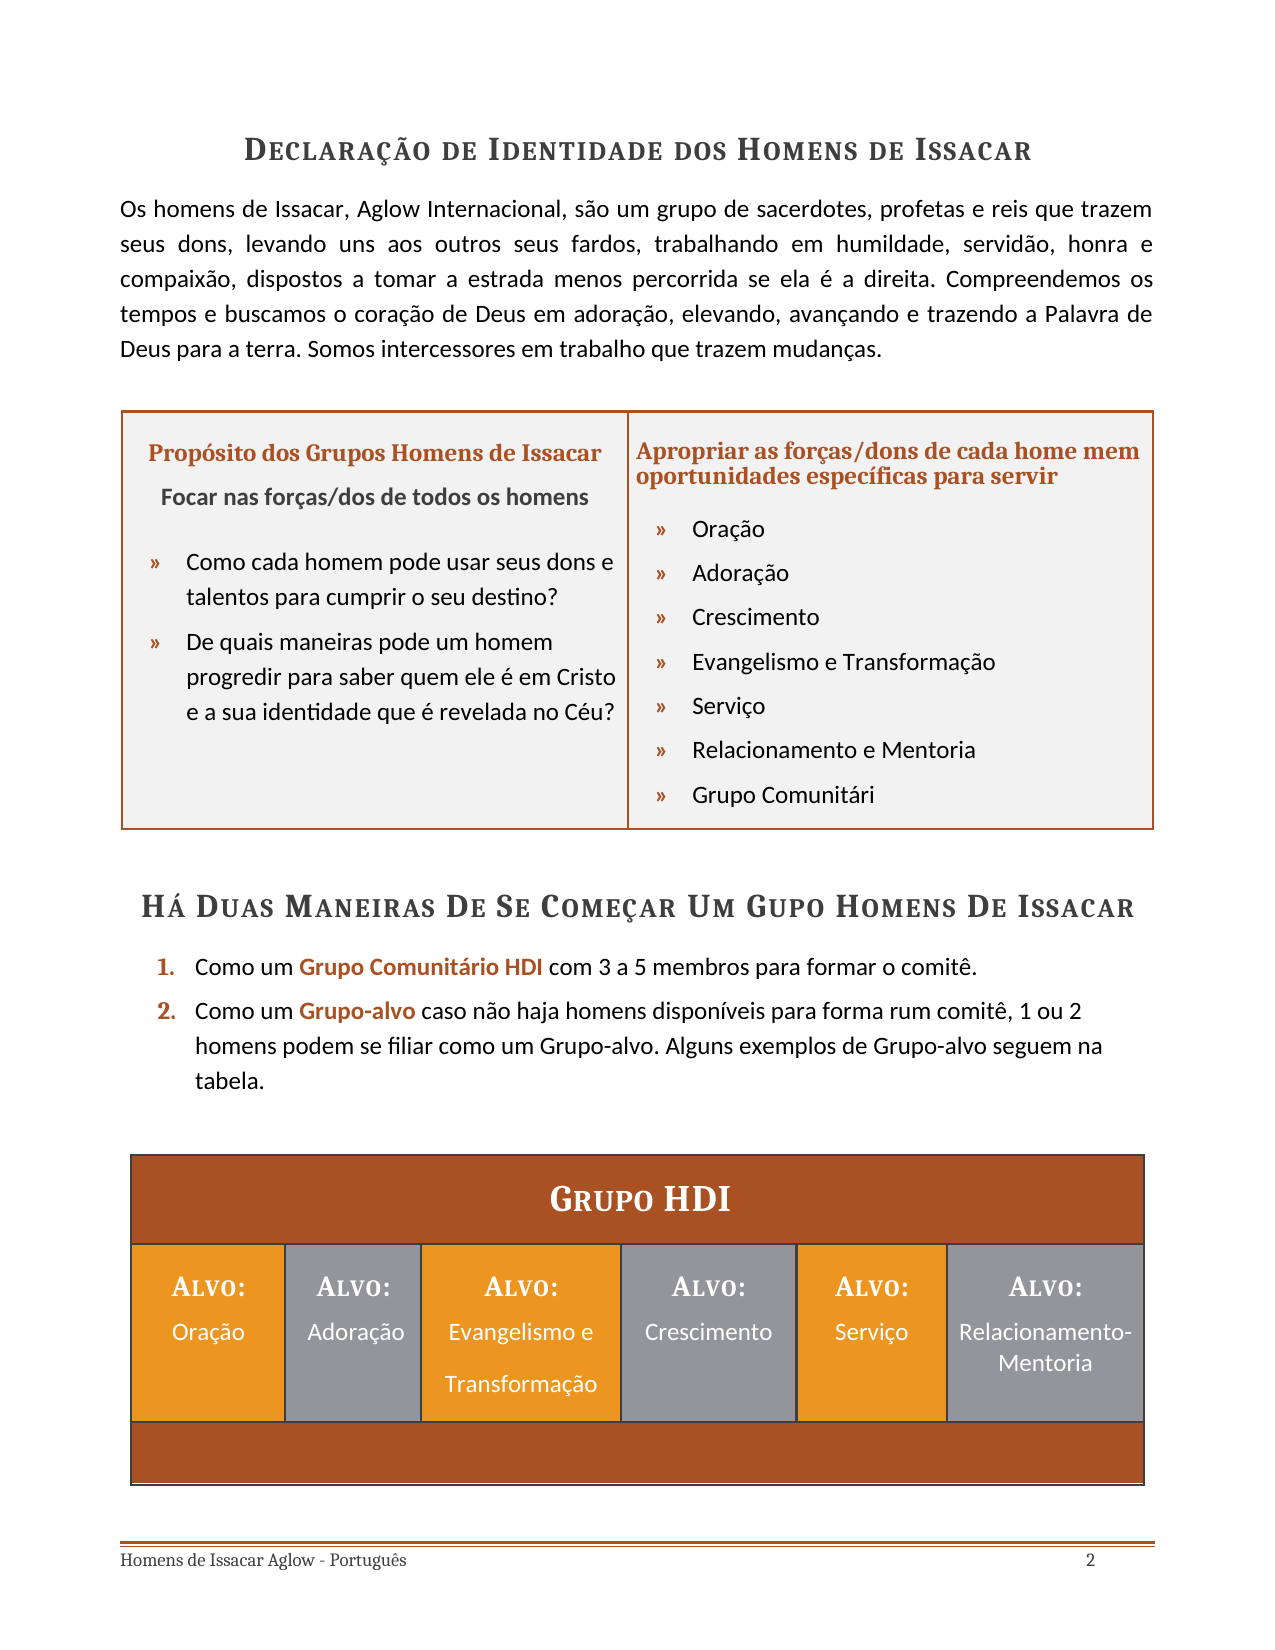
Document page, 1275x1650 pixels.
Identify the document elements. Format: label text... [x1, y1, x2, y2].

table_cell Alvo: Oração [132, 1245, 284, 1421]
table_cell Alvo: Adoração [286, 1245, 420, 1421]
subtitle Declaração de Identidade dos Homens de Issacar [120, 130, 1155, 168]
table_header Apropriar as forças/dons de cada home mem oportunidades específicas para servir Oração Adoração Crescimento Evangelismo e Transformação Serviço Relacionamento e Mentoria Grupo Comunitári [629, 413, 1152, 828]
subtitle Há Duas Maneiras De Se Começar Um Gupo Homens De Issacar [120, 888, 1155, 926]
table_header Propósito dos Grupos Homens de Issacar Focar nas forças/dos de todos os homens Como cada homem pode usar seus dons e talentos para cumprir o seu destino? De quais maneiras pode um homem progredir para saber quem ele é em Cristo e a sua identidade que é revelada no Céu? [123, 413, 627, 828]
text Como um Grupo Comunitário HDI com 3 a 5 membros para formar o comitê. [157, 951, 1155, 981]
text Como um Grupo-alvo caso não haja homens disponíveis para forma rum comitê, 1 ou 2 homens podem se filiar como um Grupo-alvo. Alguns exemplos de Grupo-alvo seguem na tabela. [157, 995, 1155, 1096]
text Os homens de Issacar, Aglow Internacional, são um grupo de sacerdotes, profetas e reis que trazem seus dons, levando uns aos outros seus fardos, trabalhando em humildade, servidão, honra e compaixão, dispostos a tomar a estrada menos percorrida se ela é a direita. Compreendemos os tempos e buscamos o coração de Deus em adoração, elevando, avançando e trazendo a Palavra de Deus para a terra. Somos intercessores em trabalho que trazem mudanças. [120, 193, 1155, 364]
table_cell Alvo: Evangelismo e Transformação [422, 1245, 620, 1421]
table_header Grupo HDI [132, 1156, 1143, 1243]
table_cell Alvo: Relacionamento- Mentoria [948, 1245, 1143, 1421]
table_cell Alvo: Serviço [798, 1245, 946, 1421]
table_cell Alvo: Crescimento [622, 1245, 795, 1421]
table_cell [132, 1423, 1143, 1483]
